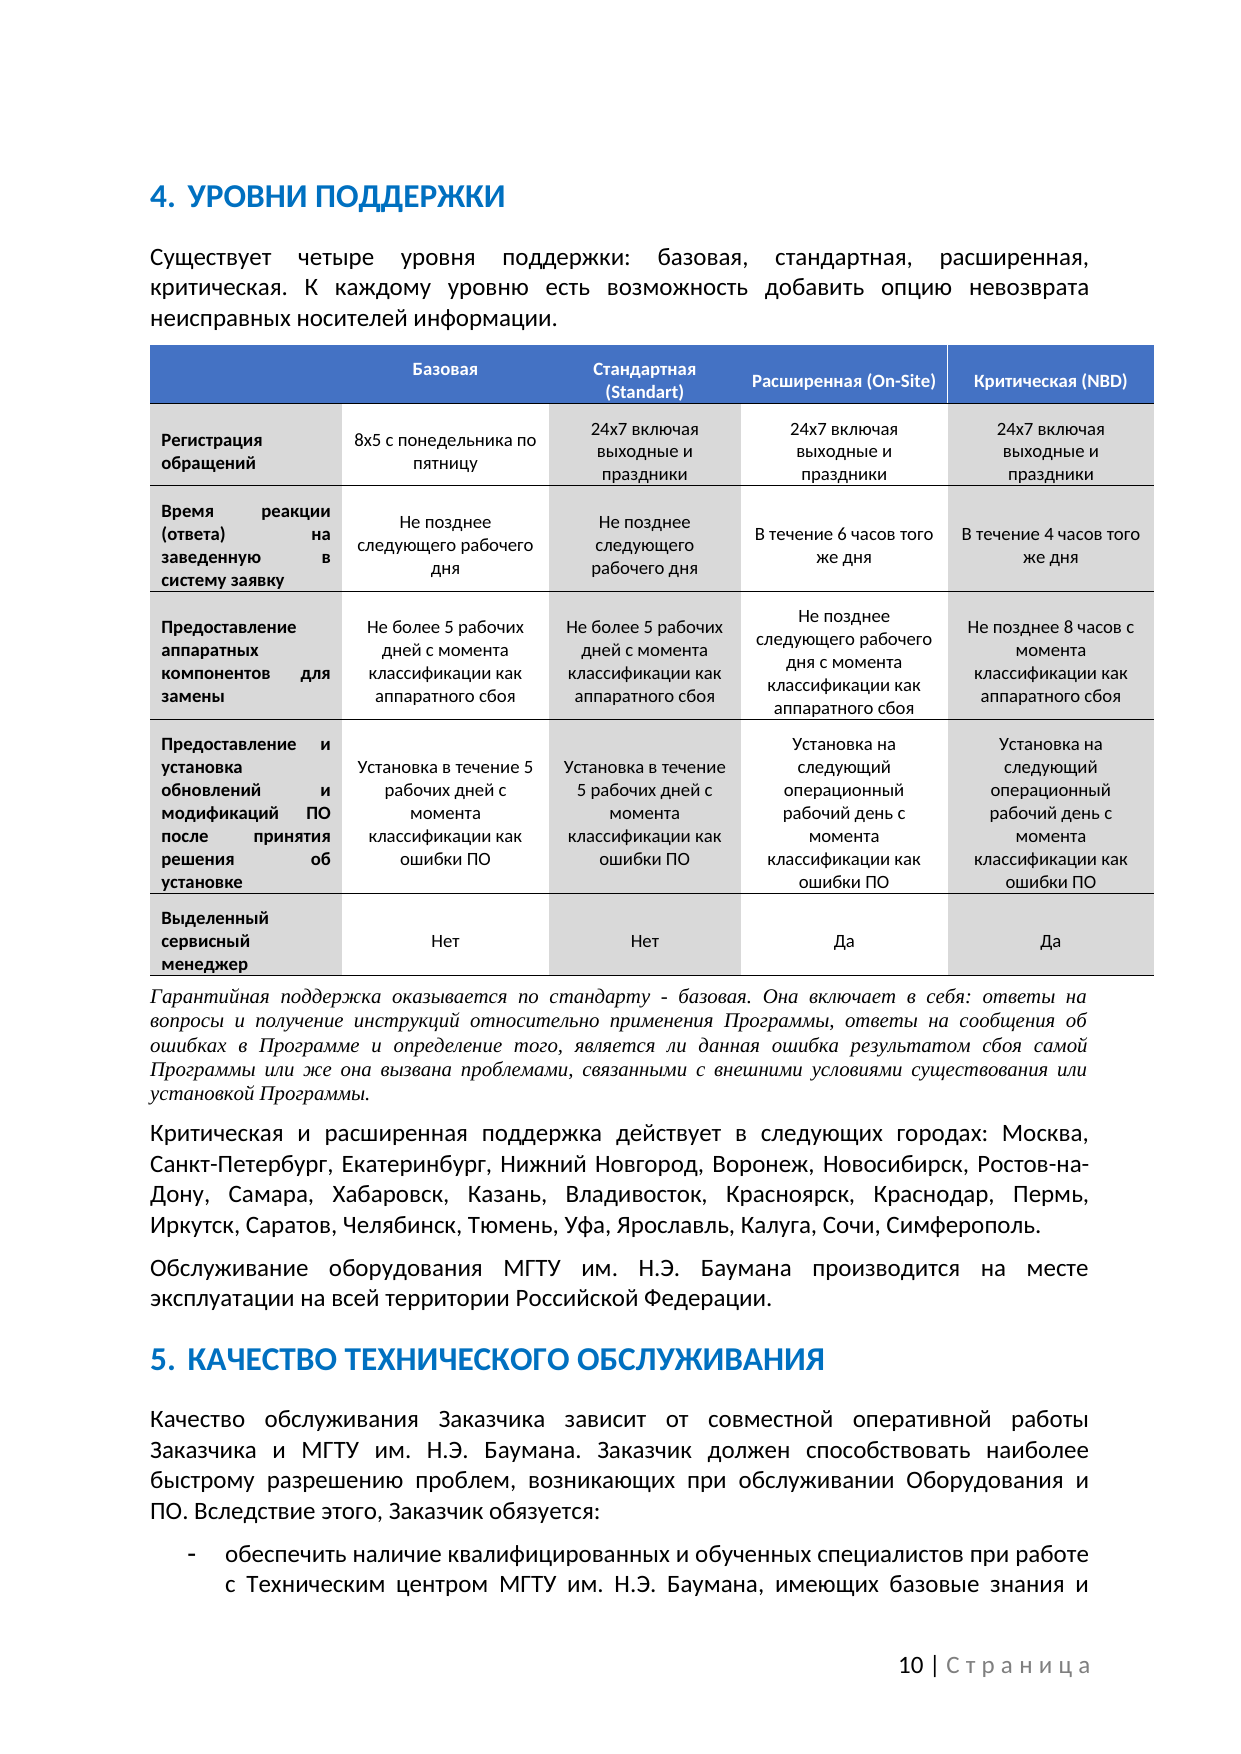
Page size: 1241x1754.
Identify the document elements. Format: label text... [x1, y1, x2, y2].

text Существует четыре уровня поддержки: базовая, стандартная, расширенная, критическая. К каждому уровню есть возможность добавить опцию невозврата неисправных носителей информации. [150, 241, 1090, 332]
table_cell Не позднее следующего рабочего дня [549, 486, 741, 591]
table_cell Время реакции (ответа) на заведенную в систему заявку [150, 486, 342, 591]
table_header Стандартная (Standart) [549, 345, 741, 403]
table_cell Выделенный сервисный менеджер [150, 894, 342, 975]
table_cell Не позднее следующего рабочего дня [342, 486, 549, 591]
table_cell 24х7 включая выходные и праздники [741, 404, 947, 485]
table_header Расширенная (On-Site) [741, 345, 947, 403]
table_cell Нет [549, 894, 741, 975]
table_cell Установка в течение 5 рабочих дней с момента классификации как ошибки ПО [549, 720, 741, 893]
table_cell Не позднее следующего рабочего дня с момента классификации как аппаратного сбоя [741, 592, 947, 719]
table_cell В течение 4 часов того же дня [948, 486, 1154, 591]
table_cell Установка в течение 5 рабочих дней с момента классификации как ошибки ПО [342, 720, 549, 893]
table_cell 24х7 включая выходные и праздники [948, 404, 1154, 485]
text Качество обслуживания Заказчика зависит от совместной оперативной работы Заказчика и МГТУ им. Н.Э. Баумана. Заказчик должен способствовать наиболее быстрому разрешению проблем, возникающих при обслуживании Оборудования и ПО. Вследствие этого, Заказчик обязуется: [150, 1403, 1090, 1526]
table_cell Нет [342, 894, 549, 975]
subtitle КАЧЕСТВО ТЕХНИЧЕСКОГО ОБСЛУЖИВАНИЯ [150, 1338, 1090, 1378]
table_cell Регистрация обращений [150, 404, 342, 485]
text Обслуживание оборудования МГТУ им. Н.Э. Баумана производится на месте эксплуатации на всей территории Российской Федерации. [150, 1252, 1090, 1313]
subtitle УРОВНИ ПОДДЕРЖКИ [150, 175, 1090, 216]
text Критическая и расширенная поддержка действует в следующих городах: Москва, Санкт-Петербург, Екатеринбург, Нижний Новгород, Воронеж, Новосибирск, Ростов-на-Дону, Самара, Хабаровск, Казань, Владивосток, Красноярск, Краснодар, Пермь, Иркутск, Саратов, Челябинск, Тюмень, Уфа, Ярославль, Калуга, Сочи, Симферополь. [150, 1117, 1090, 1239]
table_cell Не позднее 8 часов с момента классификации как аппаратного сбоя [948, 592, 1154, 719]
table_cell Не более 5 рабочих дней с момента классификации как аппаратного сбоя [342, 592, 549, 719]
table_cell Предоставление аппаратных компонентов для замены [150, 592, 342, 719]
text Гарантийная поддержка оказывается по стандарту - базовая. Она включает в себя: ответы на вопросы и получение инструкций относительно применения Программы, ответы на сообщения об ошибках в Программе и определение того, является ли данная ошибка результатом сбоя самой Программы или же она вызвана проблемами, связанными с внешними условиями существования или установкой Программы. [150, 984, 1090, 1105]
table_cell Установка на следующий операционный рабочий день с момента классификации как ошибки ПО [741, 720, 947, 893]
table_cell Да [948, 894, 1154, 975]
table_header Критическая (NBD) [948, 345, 1154, 403]
table_cell В течение 6 часов того же дня [741, 486, 947, 591]
table_cell 24х7 включая выходные и праздники [549, 404, 741, 485]
table_cell Предоставление и установка обновлений и модификаций ПО после принятия решения об установке [150, 720, 342, 893]
table_cell Не более 5 рабочих дней с момента классификации как аппаратного сбоя [549, 592, 741, 719]
table_header Базовая [342, 345, 549, 403]
table_cell 8х5 с понедельника по пятницу [342, 404, 549, 485]
table_cell Да [741, 894, 947, 975]
table_cell Установка на следующий операционный рабочий день с момента классификации как ошибки ПО [948, 720, 1154, 893]
table_header [150, 345, 342, 403]
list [187, 1538, 1090, 1599]
